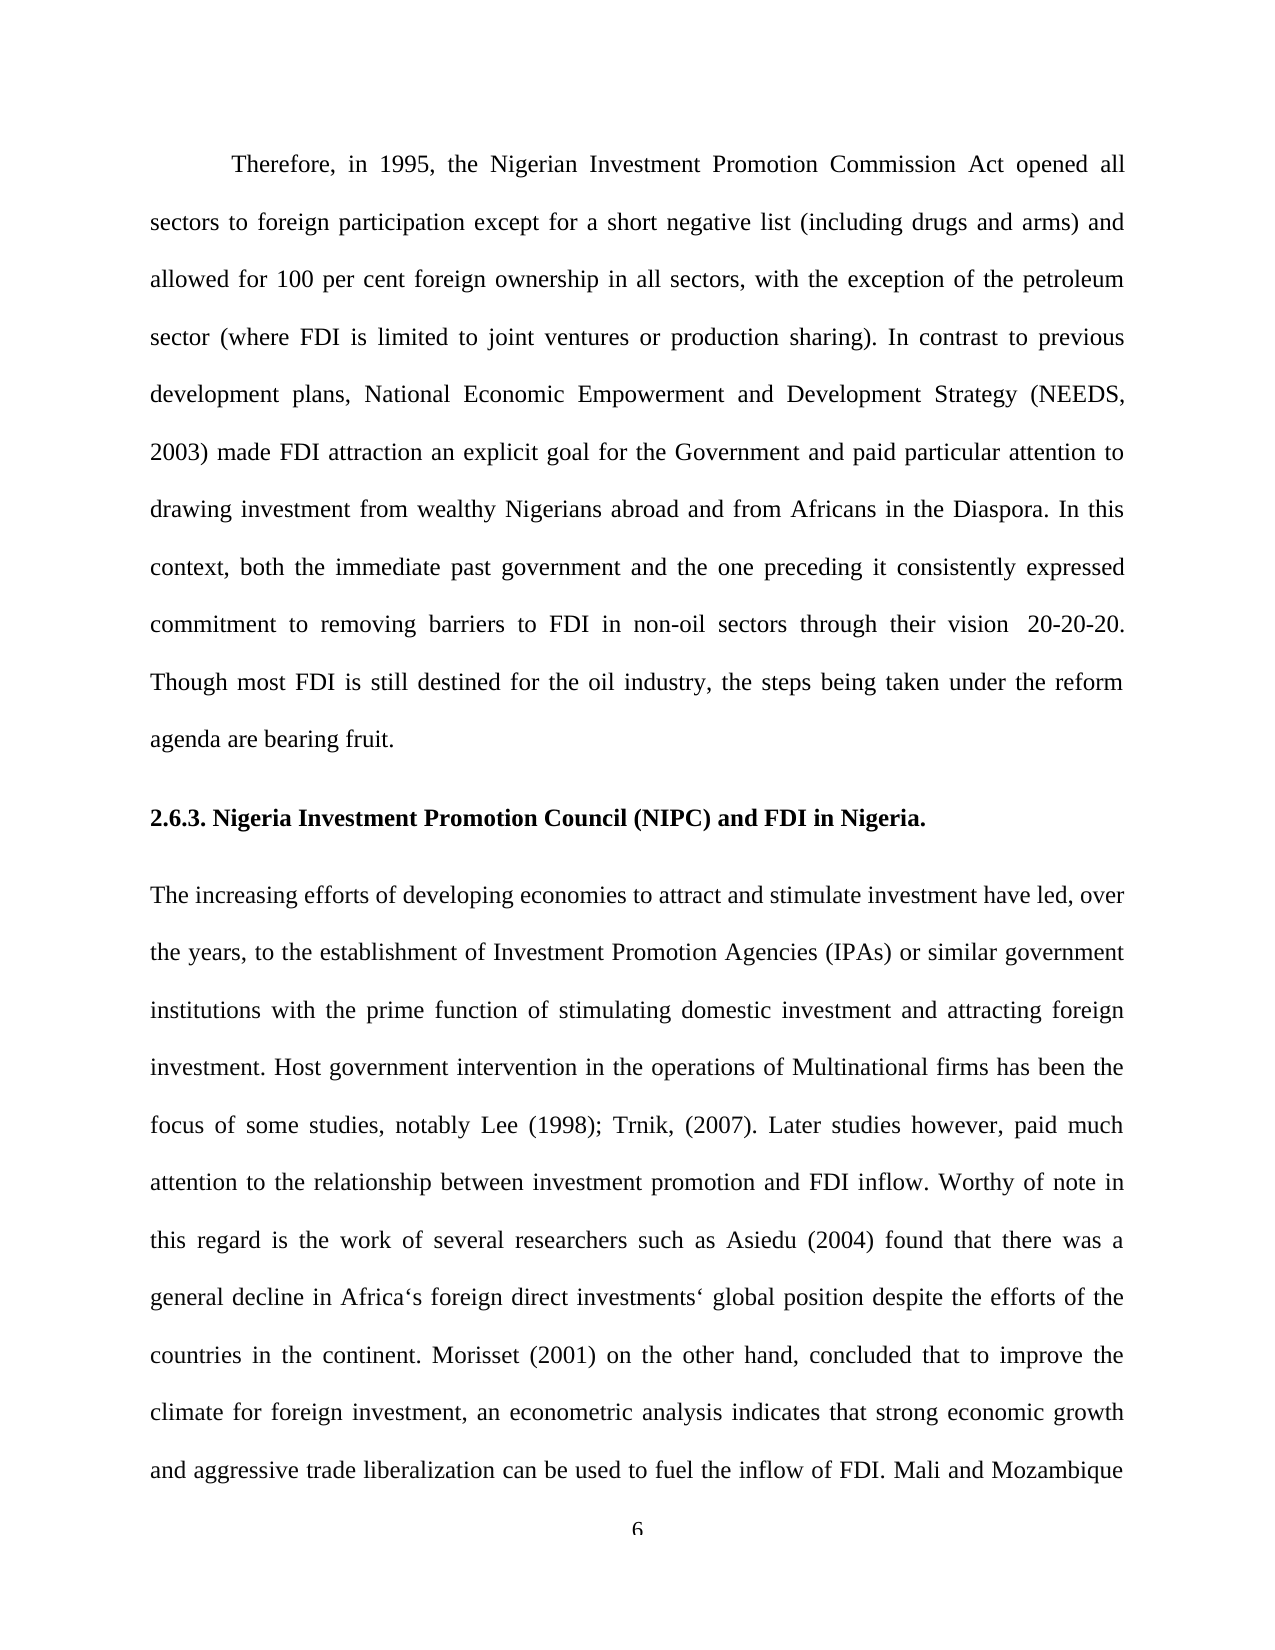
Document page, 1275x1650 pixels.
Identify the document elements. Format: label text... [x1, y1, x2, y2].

text Therefore, in 1995, the Nigerian Investment Promotion Commission Act opened all sectors to foreign participation except for a short negative list (including drugs and arms) and allowed for 100 per cent foreign ownership in all sectors, with the exception of the petroleum sector (where FDI is limited to joint ventures or production sharing). In contrast to previous development plans, National Economic Empowerment and Development Strategy (NEEDS, 2003) made FDI attraction an explicit goal for the Government and paid particular attention to drawing investment from wealthy Nigerians abroad and from Africans in the Diaspora. In this context, both the immediate past government and the one preceding it consistently expressed commitment to removing barriers to FDI in non-oil sectors through their vision 20-20-20. Though most FDI is still destined for the oil industry, the steps being taken under the reform agenda are bearing fruit. [150, 149, 1126, 753]
subtitle Nigeria Investment Promotion Council (NIPC) and FDI in Nigeria. [150, 803, 1175, 832]
text The increasing efforts of developing economies to attract and stimulate investment have led, over the years, to the establishment of Investment Promotion Agencies (IPAs) or similar government institutions with the prime function of stimulating domestic investment and attracting foreign investment. Host government intervention in the operations of Multinational firms has been the focus of some studies, notably Lee (1998); Trnik, (2007). Later studies however, paid much attention to the relationship between investment promotion and FDI inflow. Worthy of note in this regard is the work of several researchers such as Asiedu (2004) found that there was a general decline in Africa‘s foreign direct investments‘ global position despite the efforts of the countries in the continent. Morisset (2001) on the other hand, concluded that to improve the climate for foreign investment, an econometric analysis indicates that strong economic growth and aggressive trade liberalization can be used to fuel the inflow of FDI. Mali and Mozambique [150, 880, 1125, 1484]
